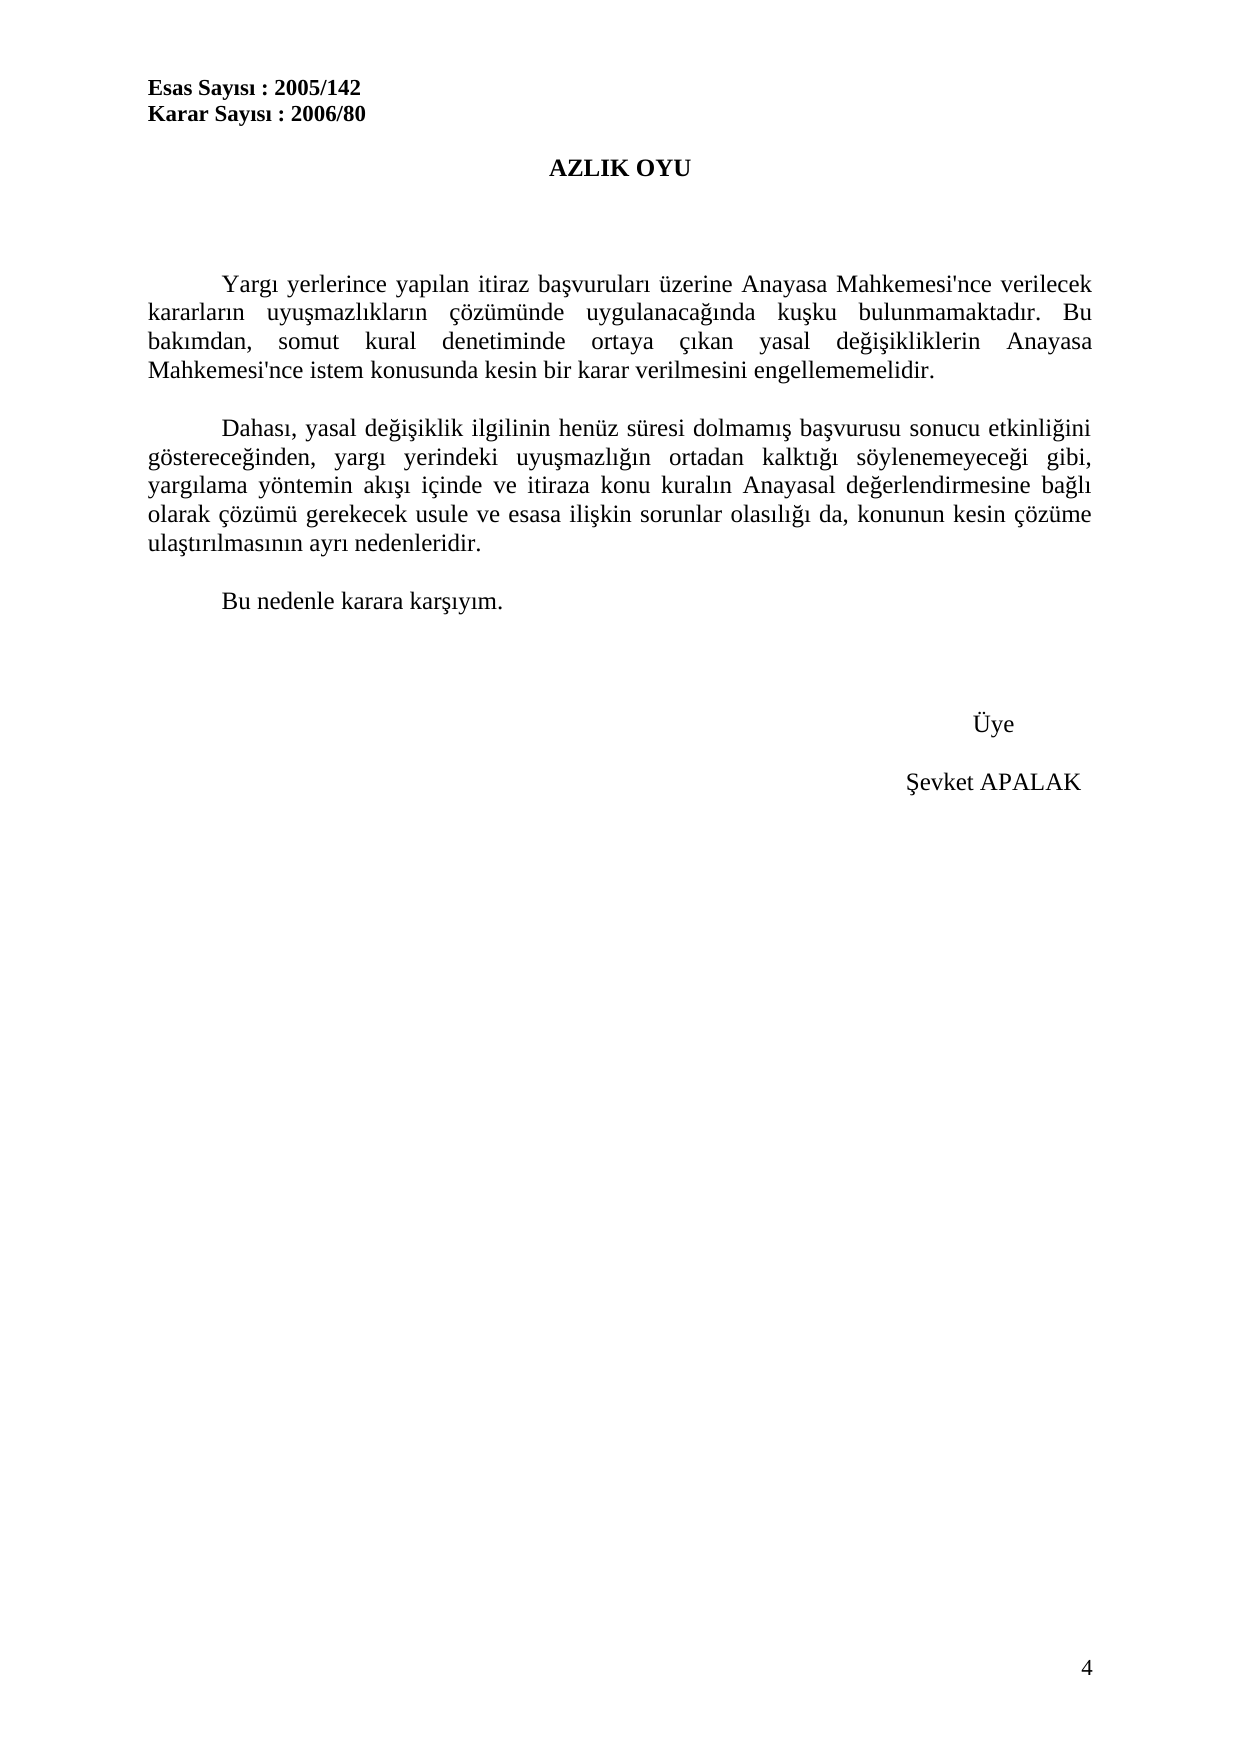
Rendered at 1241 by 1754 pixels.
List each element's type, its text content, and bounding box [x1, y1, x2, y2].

text Bu nedenle karara karşıyım. [148, 586, 1093, 614]
text Dahası, yasal değişiklik ilgilinin henüz süresi dolmamış başvurusu sonucu etkinliğini göstereceğinden, yargı yerindeki uyuşmazlığın ortadan kalktığı söylenemeyeceği gibi, yargılama yöntemin akışı içinde ve itiraza konu kuralın Anayasal değerlendirmesine bağlı olarak çözümü gerekecek usule ve esasa ilişkin sorunlar olasılığı da, konunun kesin çözüme ulaştırılmasının ayrı nedenleridir. [148, 413, 1093, 557]
text AZLIK OYU [148, 153, 1093, 182]
text Yargı yerlerince yapılan itiraz başvuruları üzerine Anayasa Mahkemesi'nce verilecek kararların uyuşmazlıkların çözümünde uygulanacağında kuşku bulunmamaktadır. Bu bakımdan, somut kural denetiminde ortaya çıkan yasal değişikliklerin Anayasa Mahkemesi'nce istem konusunda kesin bir karar verilmesini engellememelidir. [148, 269, 1093, 384]
table_header Üye Şevket APALAK [894, 702, 1093, 804]
